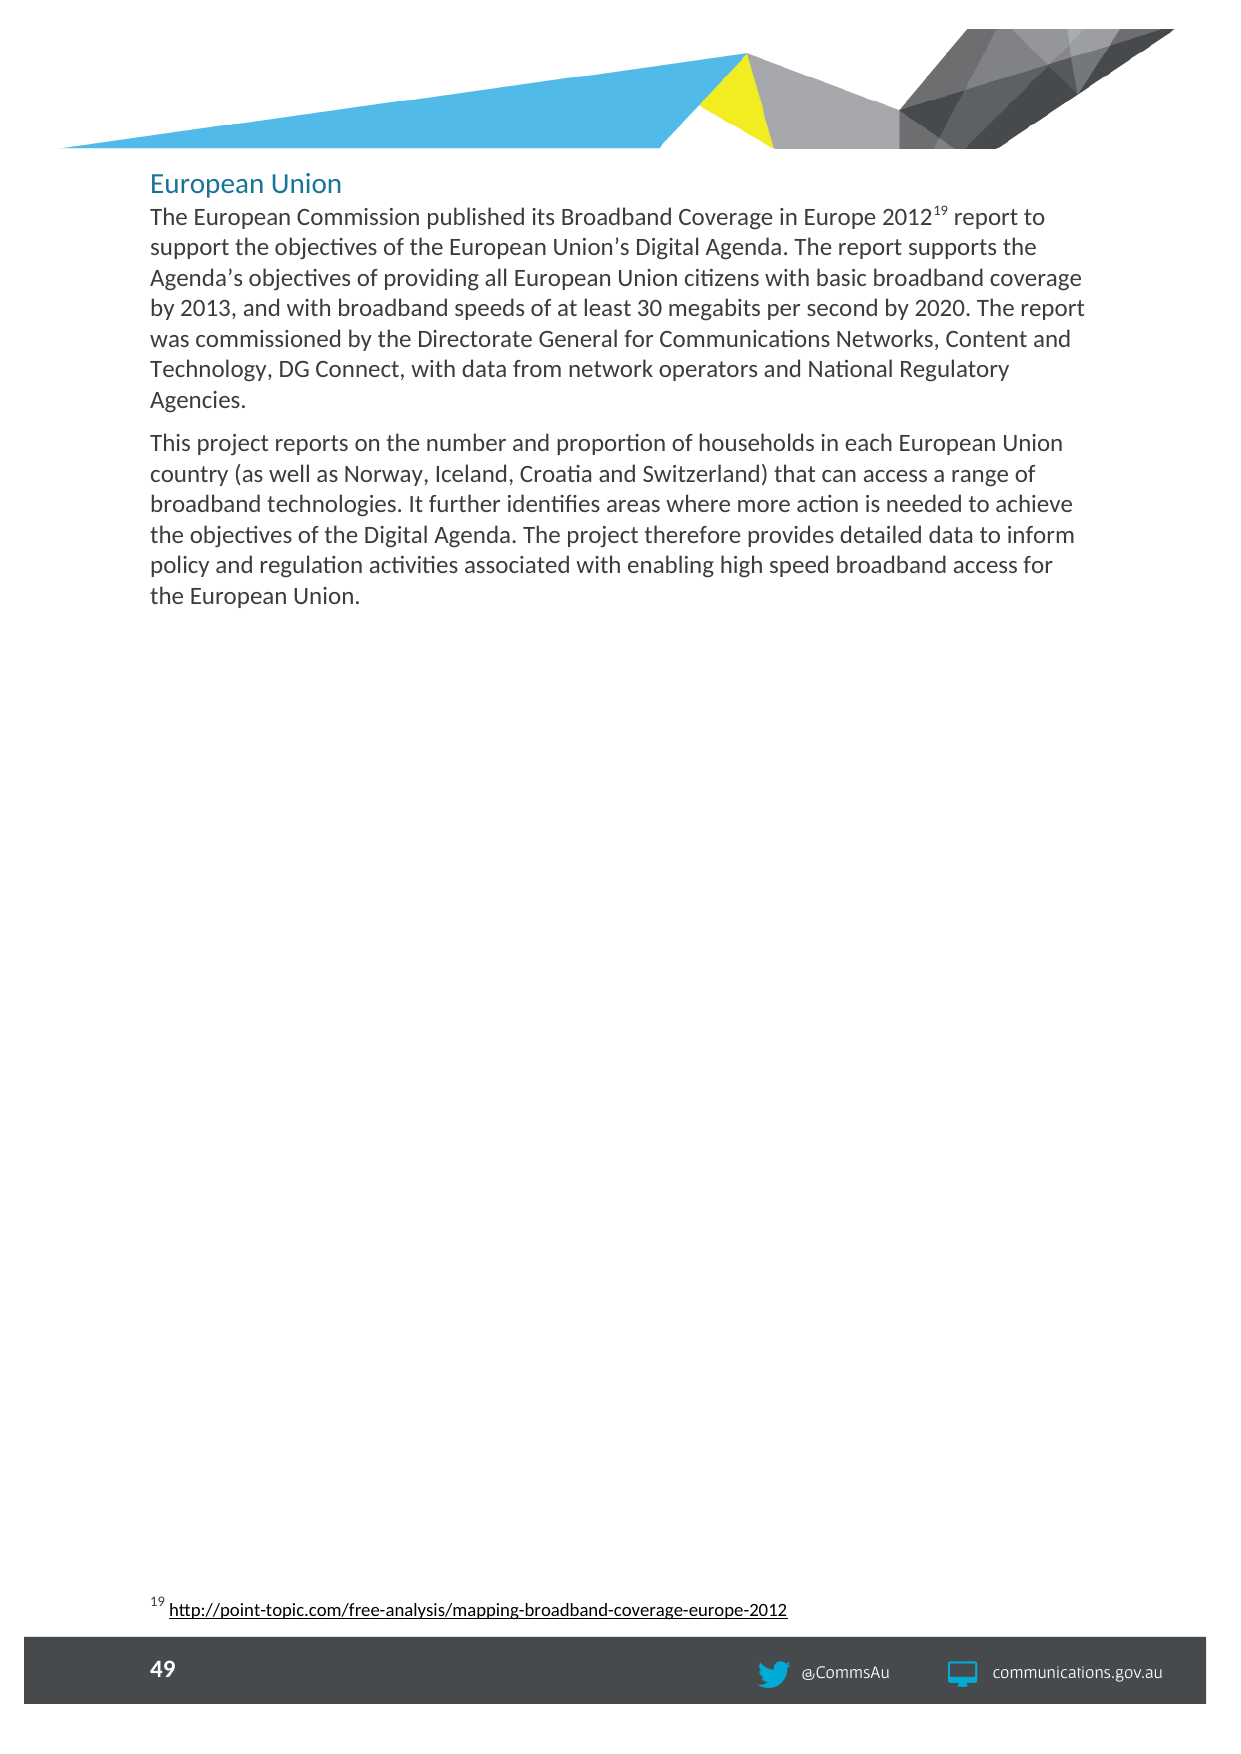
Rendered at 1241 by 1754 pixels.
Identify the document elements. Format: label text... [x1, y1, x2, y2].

text This project reports on the number and proportion of households in each European Union country (as well as Norway, Iceland, Croatia and Switzerland) that can access a range of broadband technologies. It further identifies areas where more action is needed to achieve the objectives of the Digital Agenda. The project therefore provides detailed data to inform policy and regulation activities associated with enabling high speed broadband access for the European Union. [150, 427, 1090, 610]
picture [29, 29, 1212, 149]
text The European Commission published its Broadband Coverage in Europe 2012 report to support the objectives of the European Union’s Digital Agenda. The report supports the Agenda’s objectives of providing all European Union citizens with basic broadband coverage by 2013, and with broadband speeds of at least 30 megabits per second by 2020. The report was commissioned by the Directorate General for Communications Networks, Content and Technology, DG Connect, with data from network operators and National Regulatory Agencies. [150, 201, 1090, 415]
picture [285, 1609, 421, 1618]
picture [0, 1609, 1236, 1734]
text European Union [150, 165, 1090, 201]
picture [193, 1609, 221, 1618]
picture [512, 1609, 666, 1618]
picture [479, 1609, 487, 1618]
picture [666, 1609, 725, 1618]
picture [223, 1609, 283, 1618]
picture [421, 1609, 477, 1618]
picture [489, 1609, 512, 1618]
